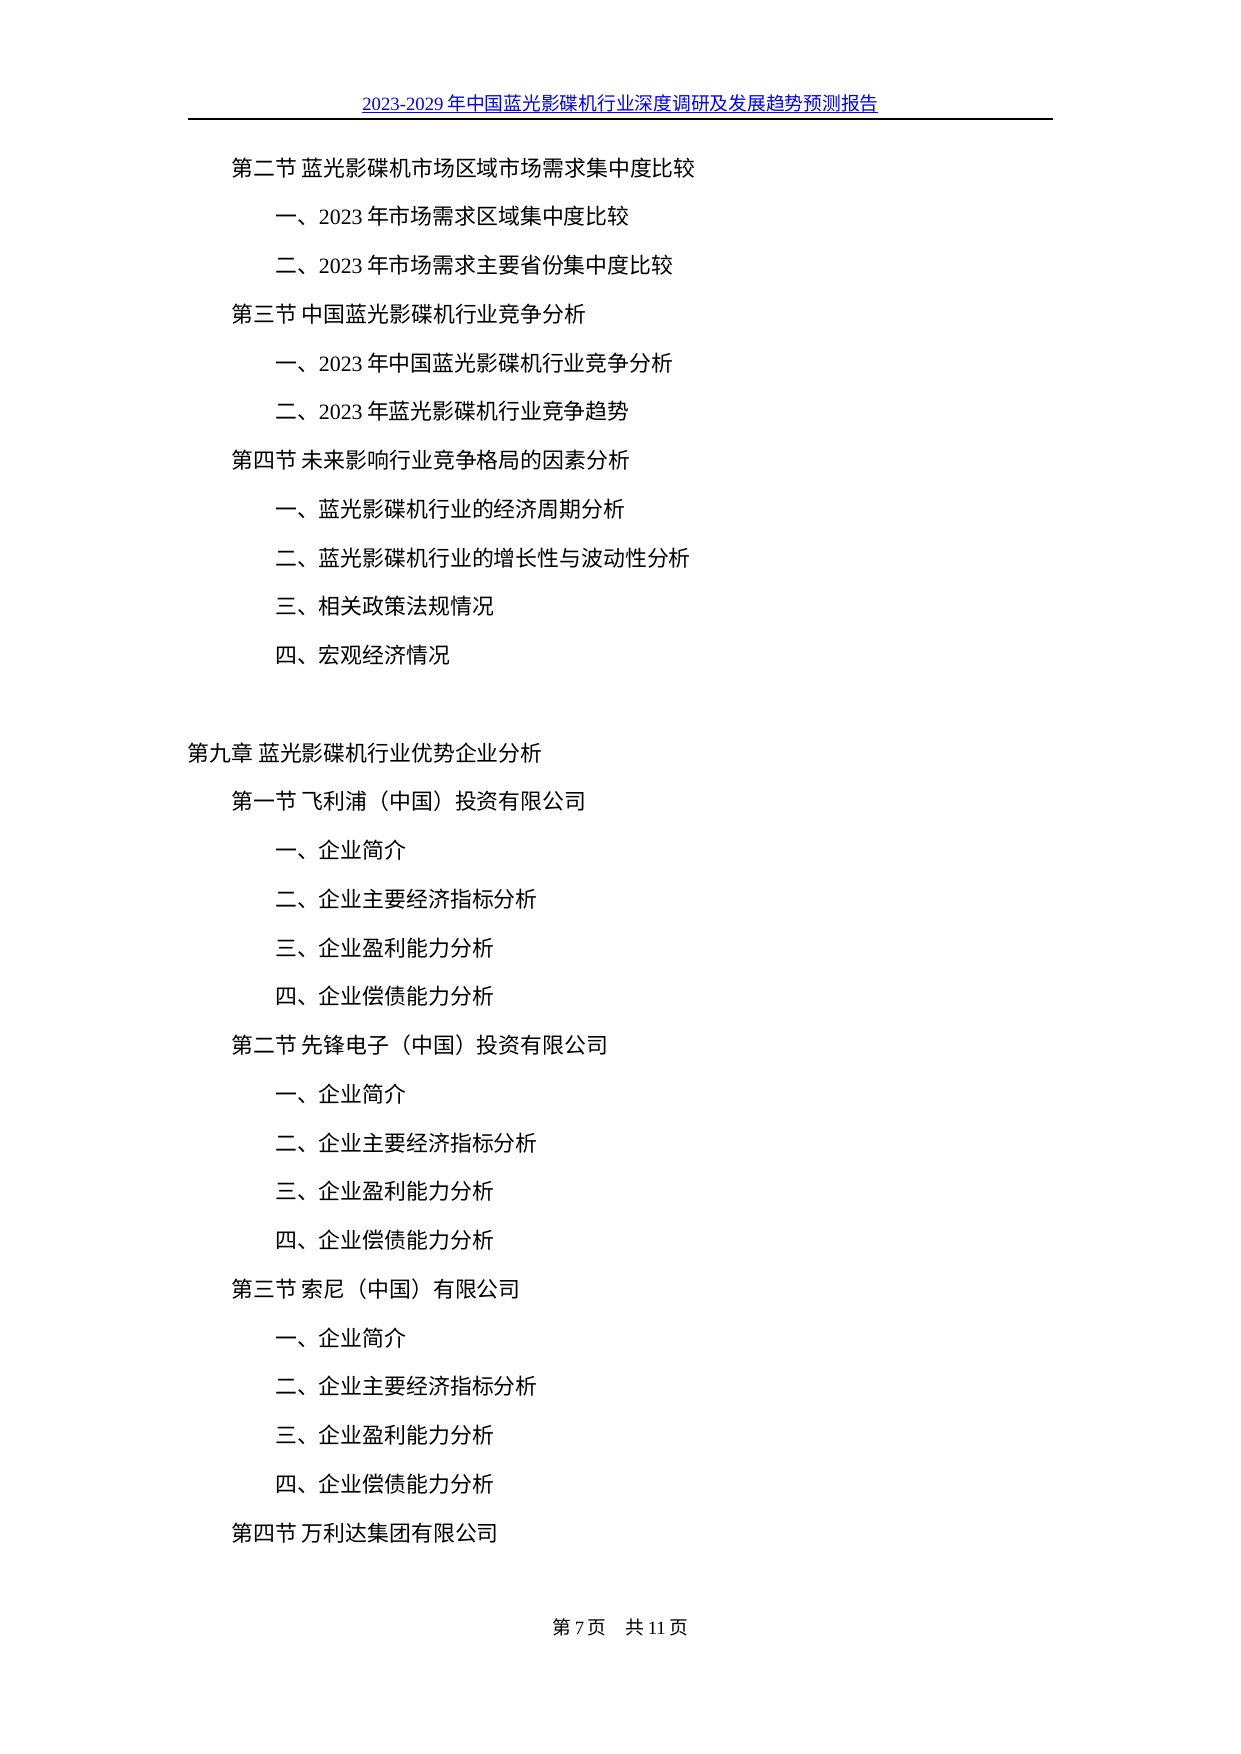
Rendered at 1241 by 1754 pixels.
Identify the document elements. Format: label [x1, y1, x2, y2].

text [187, 150, 1053, 1548]
